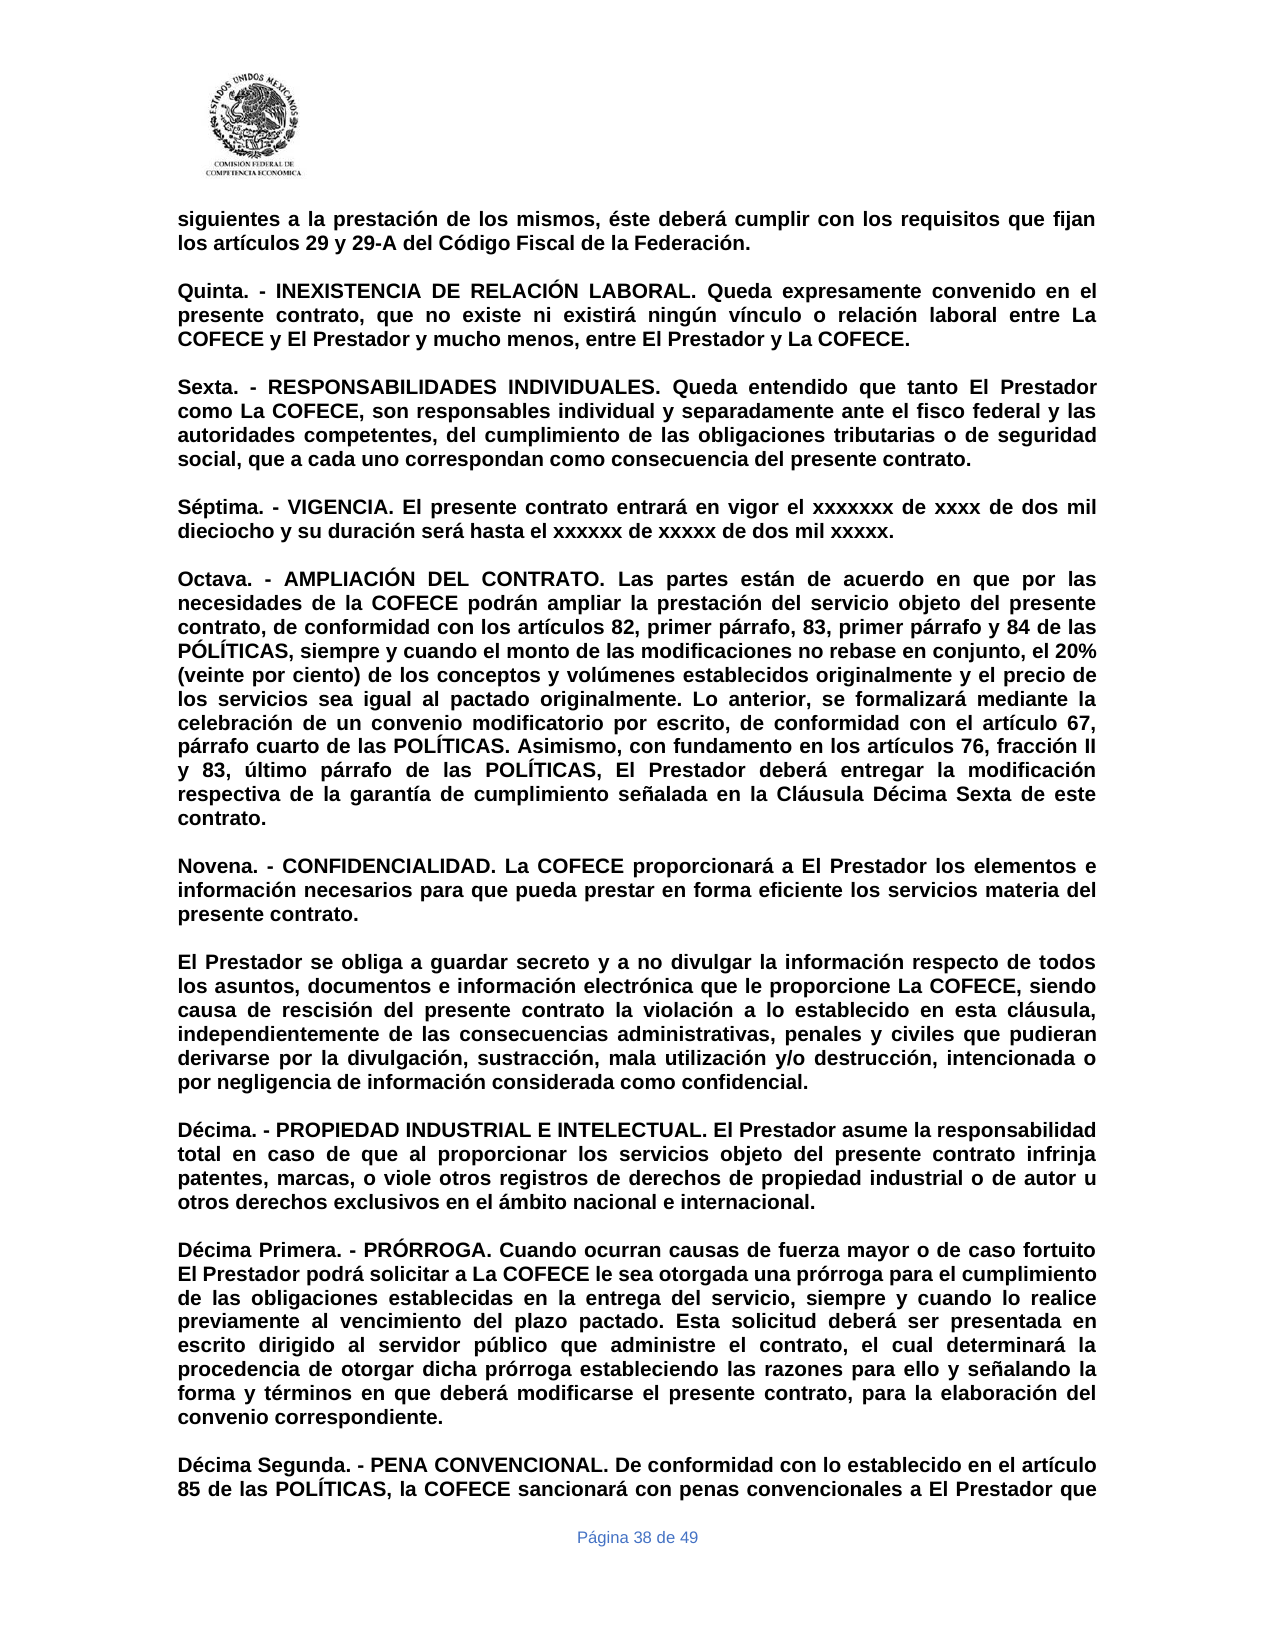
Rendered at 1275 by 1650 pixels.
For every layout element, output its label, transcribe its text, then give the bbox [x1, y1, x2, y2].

picture [188, 73, 322, 179]
text Quinta. - INEXISTENCIA DE RELACIÓN LABORAL. Queda expresamente convenido en el presente contrato, que no existe ni existirá ningún vínculo o relación laboral entre La COFECE y El Prestador y mucho menos, entre El Prestador y La COFECE. [177, 279, 1098, 351]
text El Prestador se obliga a guardar secreto y a no divulgar la información respecto de todos los asuntos, documentos e información electrónica que le proporcione La COFECE, siendo causa de rescisión del presente contrato la violación a lo establecido en esta cláusula, independientemente de las consecuencias administrativas, penales y civiles que pudieran derivarse por la divulgación, sustracción, mala utilización y/o destrucción, intencionada o por negligencia de información considerada como confidencial. [177, 950, 1098, 1094]
text Sexta. - RESPONSABILIDADES INDIVIDUALES. Queda entendido que tanto El Prestador como La COFECE, son responsables individual y separadamente ante el fisco federal y las autoridades competentes, del cumplimiento de las obligaciones tributarias o de seguridad social, que a cada uno correspondan como consecuencia del presente contrato. [177, 375, 1098, 471]
text Octava. - AMPLIACIÓN DEL CONTRATO. Las partes están de acuerdo en que por las necesidades de la COFECE podrán ampliar la prestación del servicio objeto del presente contrato, de conformidad con los artículos 82, primer párrafo, 83, primer párrafo y 84 de las PÓLÍTICAS, siempre y cuando el monto de las modificaciones no rebase en conjunto, el 20% (veinte por ciento) de los conceptos y volúmenes establecidos originalmente y el precio de los servicios sea igual al pactado originalmente. Lo anterior, se formalizará mediante la celebración de un convenio modificatorio por escrito, de conformidad con el artículo 67, párrafo cuarto de las POLÍTICAS. Asimismo, con fundamento en los artículos 76, fracción II y 83, último párrafo de las POLÍTICAS, El Prestador deberá entregar la modificación respectiva de la garantía de cumplimiento señalada en la Cláusula Décima Sexta de este contrato. [177, 567, 1098, 830]
text Novena. - CONFIDENCIALIDAD. La COFECE proporcionará a El Prestador los elementos e información necesarios para que pueda prestar en forma eficiente los servicios materia del presente contrato. [177, 854, 1098, 926]
text Décima. - PROPIEDAD INDUSTRIAL E INTELECTUAL. El Prestador asume la responsabilidad total en caso de que al proporcionar los servicios objeto del presente contrato infrinja patentes, marcas, o viole otros registros de derechos de propiedad industrial o de autor u otros derechos exclusivos en el ámbito nacional e internacional. [177, 1118, 1098, 1213]
text Décima Primera. - PRÓRROGA. Cuando ocurran causas de fuerza mayor o de caso fortuito El Prestador podrá solicitar a La COFECE le sea otorgada una prórroga para el cumplimiento de las obligaciones establecidas en la entrega del servicio, siempre y cuando lo realice previamente al vencimiento del plazo pactado. Esta solicitud deberá ser presentada en escrito dirigido al servidor público que administre el contrato, el cual determinará la procedencia de otorgar dicha prórroga estableciendo las razones para ello y señalando la forma y términos en que deberá modificarse el presente contrato, para la elaboración del convenio correspondiente. [177, 1237, 1098, 1429]
text Séptima. - VIGENCIA. El presente contrato entrará en vigor el xxxxxxx de xxxx de dos mil dieciocho y su duración será hasta el xxxxxx de xxxxx de dos mil xxxxx. [177, 495, 1098, 543]
